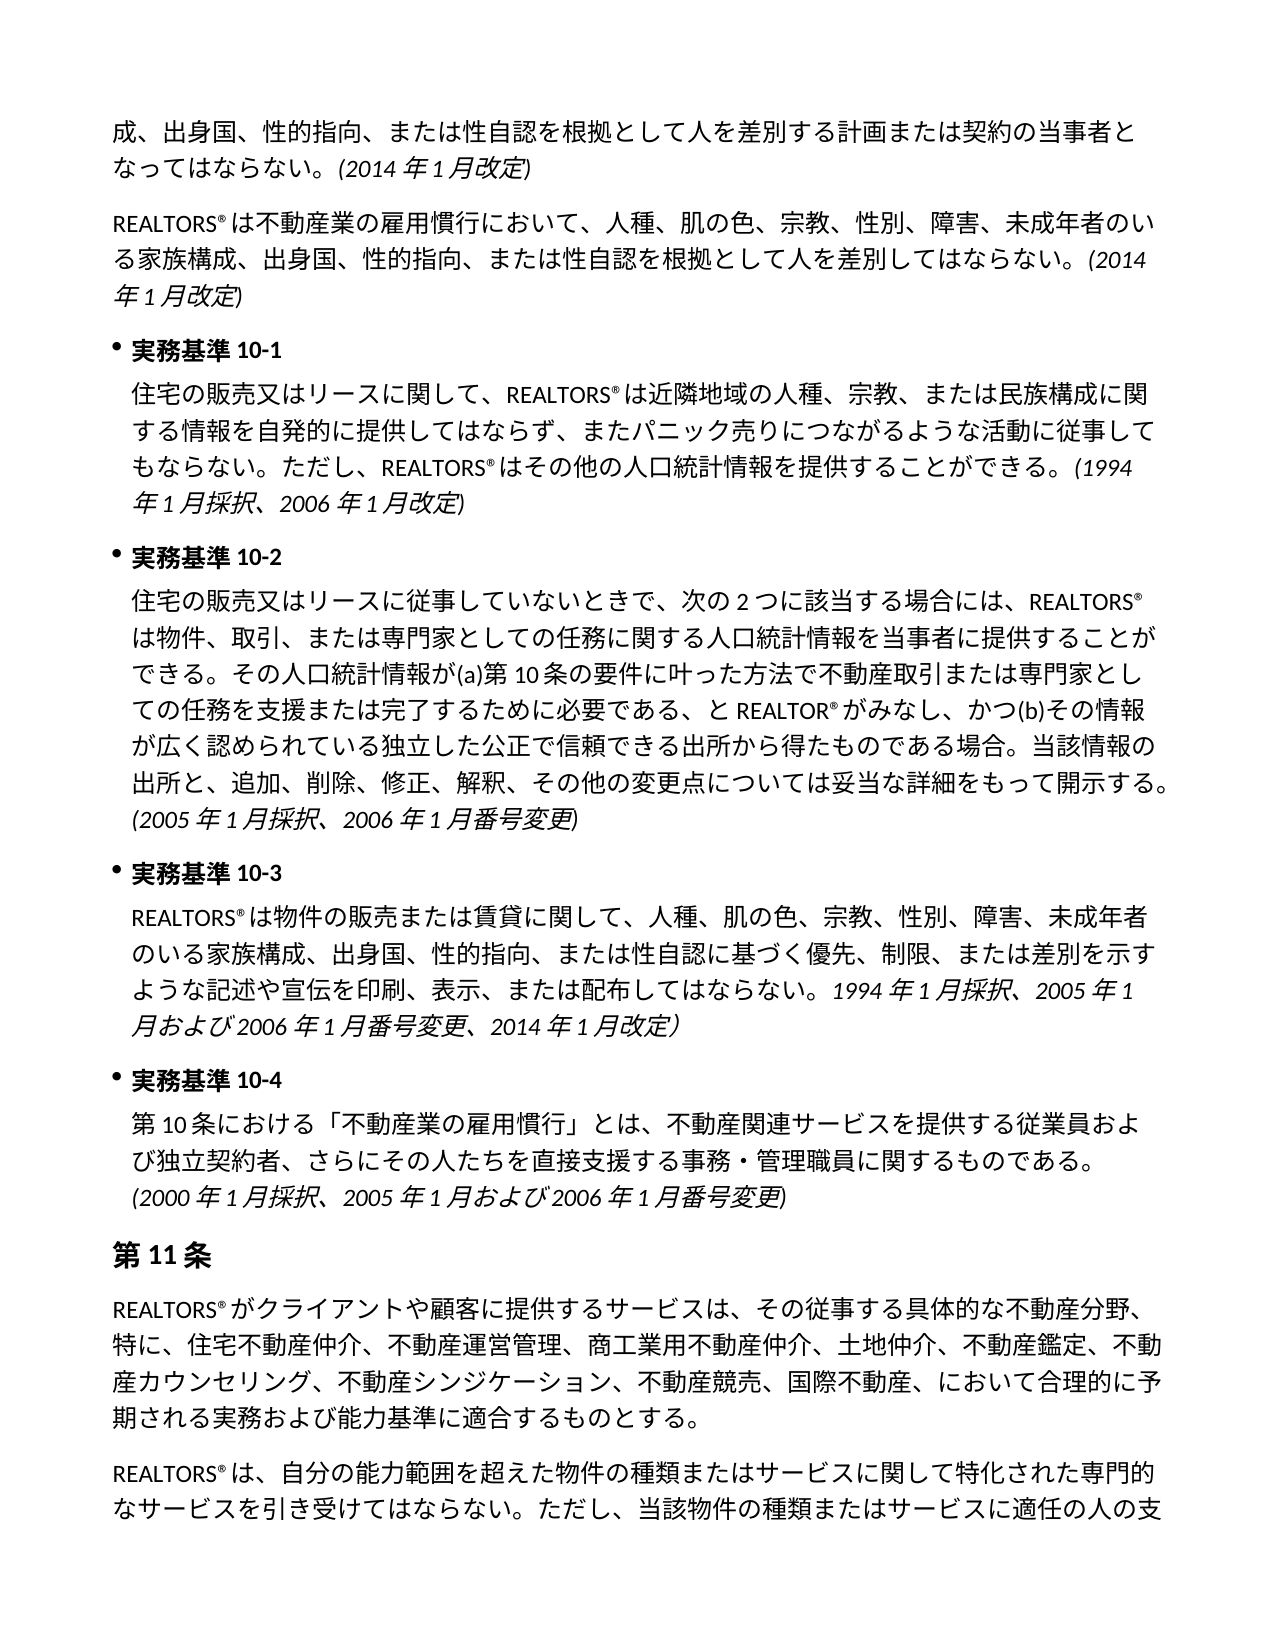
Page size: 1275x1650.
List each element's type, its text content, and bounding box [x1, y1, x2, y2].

text 実務基準10-4 [112, 1062, 1162, 1098]
text REALTORS®がクライアントや顧客に提供するサービスは、その従事する具体的な不動産分野、特に、住宅不動産仲介、不動産運営管理、商工業用不動産仲介、土地仲介、不動産鑑定、不動産カウンセリング、不動産シンジケーション、不動産競売、国際不動産、において合理的に予期される実務および能力基準に適合するものとする。 [112, 1289, 1162, 1434]
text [112, 112, 1162, 185]
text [112, 1453, 1162, 1526]
text REALTORS®は不動産業の雇用慣行において、人種、肌の色、宗教、性別、障害、未成年者のいる家族構成、出身国、性的指向、または性自認を根拠として人を差別してはならない。(2014年1月改定) [112, 204, 1162, 312]
text 住宅の販売又はリースに関して、REALTORS®は近隣地域の人種、宗教、または民族構成に関する情報を自発的に提供してはならず、またパニック売りにつながるような活動に従事してもならない。ただし、REALTORS®はその他の人口統計情報を提供することができる。(1994年1月採択、2006年1月改定) [131, 375, 1162, 520]
text 住宅の販売又はリースに従事していないときで、次の2つに該当する場合には、REALTORS®は物件、取引、または専門家としての任務に関する人口統計情報を当事者に提供することができる。その人口統計情報が(a)第10条の要件に叶った方法で不動産取引または専門家としての任務を支援または完了するために必要である、とREALTOR®がみなし、かつ(b)その情報が広く認められている独立した公正で信頼できる出所から得たものである場合。当該情報の出所と、追加、削除、修正、解釈、その他の変更点については妥当な詳細をもって開示する。(2005年1月採択、2006年1月番号変更) [131, 582, 1162, 836]
text REALTORS®は物件の販売または賃貸に関して、人種、肌の色、宗教、性別、障害、未成年者のいる家族構成、出身国、性的指向、または性自認に基づく優先、制限、または差別を示すような記述や宣伝を印刷、表示、または配布してはならない。1994年1月採択、2005年1月および2006年1月番号変更、2014年1月改定） [131, 898, 1162, 1043]
text 実務基準10-3 [112, 854, 1162, 891]
text 実務基準10-2 [112, 538, 1162, 575]
text 実務基準10-1 [112, 331, 1162, 367]
text 第10条における「不動産業の雇用慣行」とは、不動産関連サービスを提供する従業員および独立契約者、さらにその人たちを直接支援する事務・管理職員に関するものである。(2000年1月採択、2005年1月および2006年1月番号変更) [131, 1105, 1162, 1214]
text 第11条 [112, 1232, 1162, 1275]
